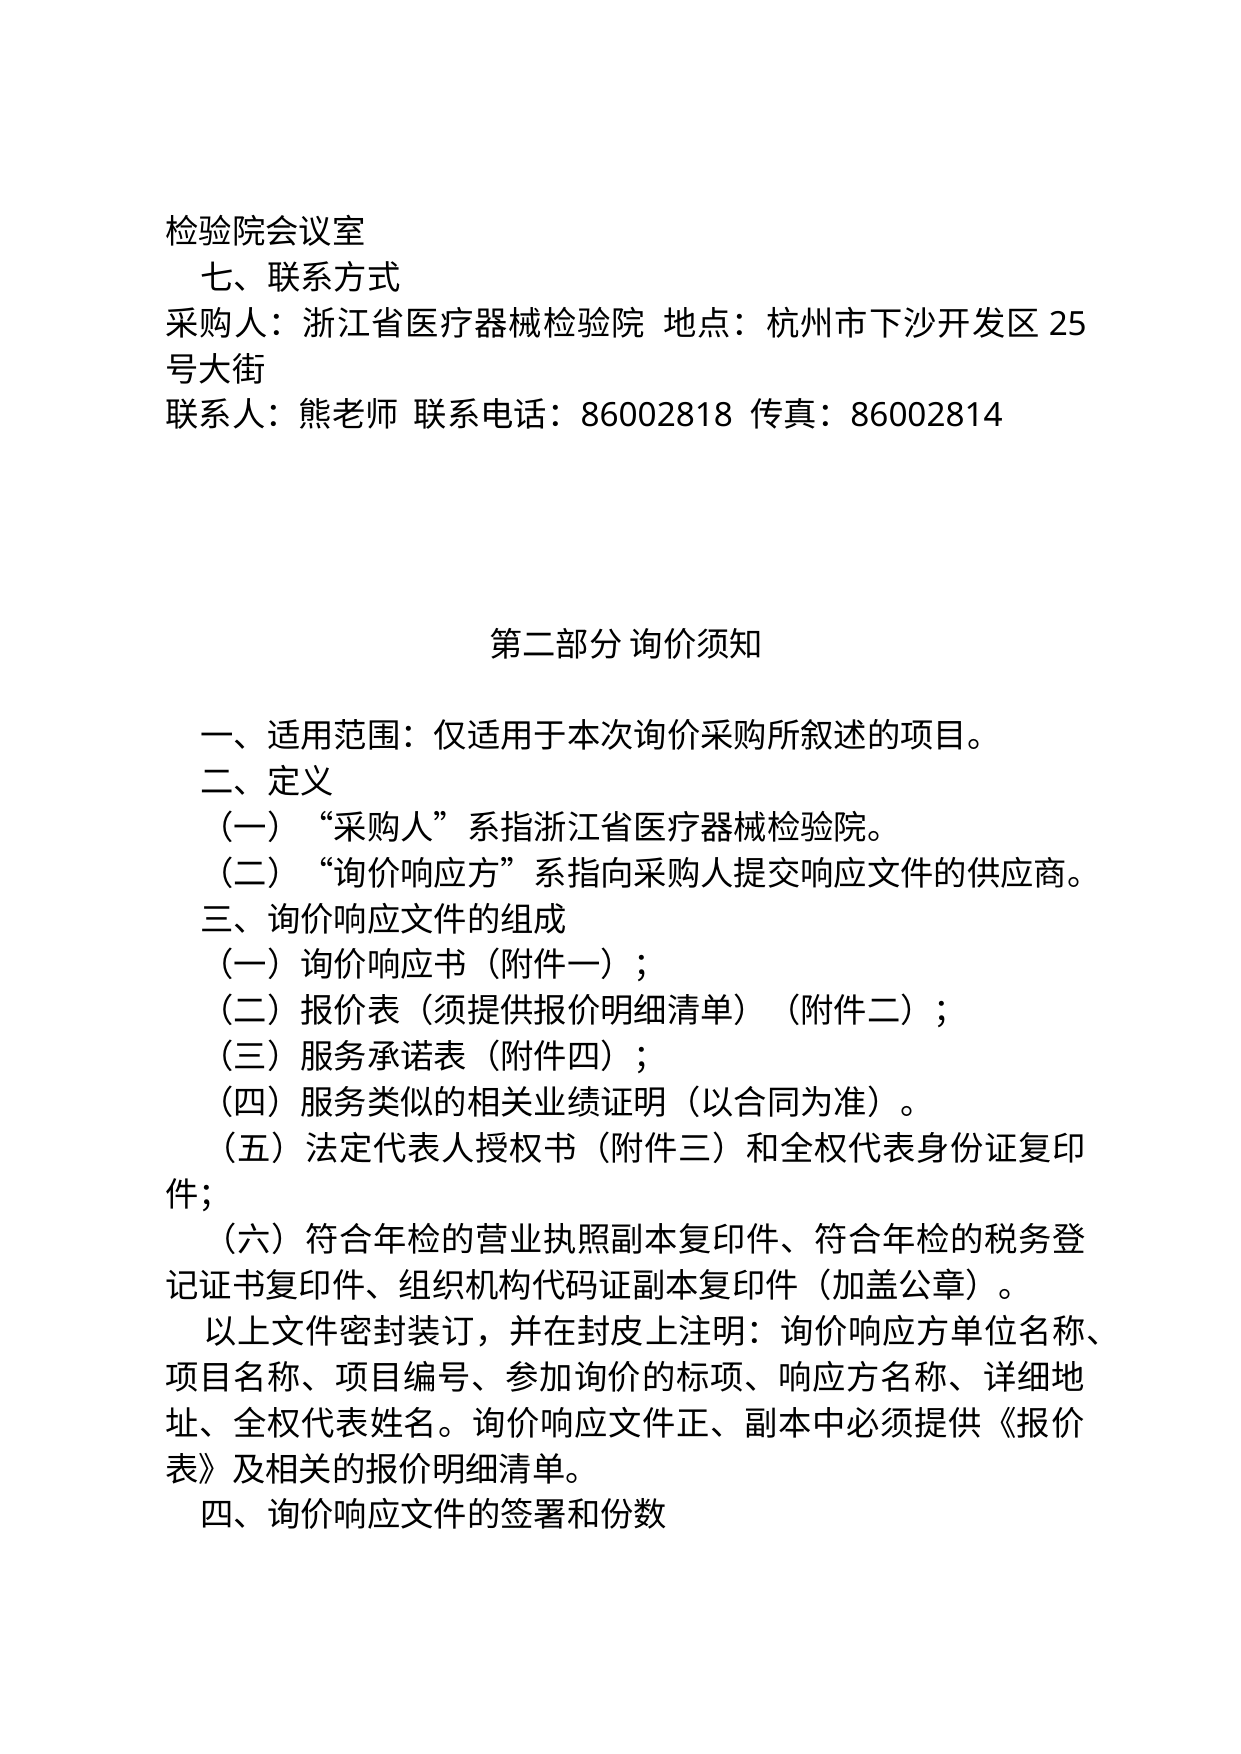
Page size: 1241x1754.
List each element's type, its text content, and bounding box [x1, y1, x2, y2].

text 四、询价响应文件的签署和份数 [165, 1490, 1087, 1536]
text 采购人：浙江省医疗器械检验院 地点：杭州市下沙开发区25号大街 [165, 298, 1087, 390]
text （二）报价表（须提供报价明细清单）（附件二）； [165, 986, 1087, 1032]
text （二）“询价响应方”系指向采购人提交响应文件的供应商。 [165, 848, 1087, 894]
text 二、定义 [165, 757, 1087, 803]
text 一、适用范围：仅适用于本次询价采购所叙述的项目。 [165, 711, 1087, 757]
text 以上文件密封装订，并在封皮上注明：询价响应方单位名称、项目名称、项目编号、参加询价的标项、响应方名称、详细地址、全权代表姓名。询价响应文件正、副本中必须提供《报价表》及相关的报价明细清单。 [165, 1307, 1087, 1490]
text 三、询价响应文件的组成 [165, 894, 1087, 940]
text （三）服务承诺表（附件四）； [165, 1032, 1087, 1078]
text 联系人：熊老师 联系电话：86002818 传真：86002814 [165, 390, 1087, 436]
text 七、联系方式 [165, 253, 1087, 298]
text 第二部分 询价须知 [165, 619, 1087, 665]
text （五）法定代表人授权书（附件三）和全权代表身份证复印件； [165, 1123, 1087, 1215]
text （一）“采购人”系指浙江省医疗器械检验院。 [165, 803, 1087, 848]
text （六）符合年检的营业执照副本复印件、符合年检的税务登记证书复印件、组织机构代码证副本复印件（加盖公章）。 [165, 1215, 1087, 1307]
text （四）服务类似的相关业绩证明（以合同为准）。 [165, 1078, 1087, 1123]
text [165, 207, 1087, 253]
text （一）询价响应书（附件一）； [165, 940, 1087, 986]
